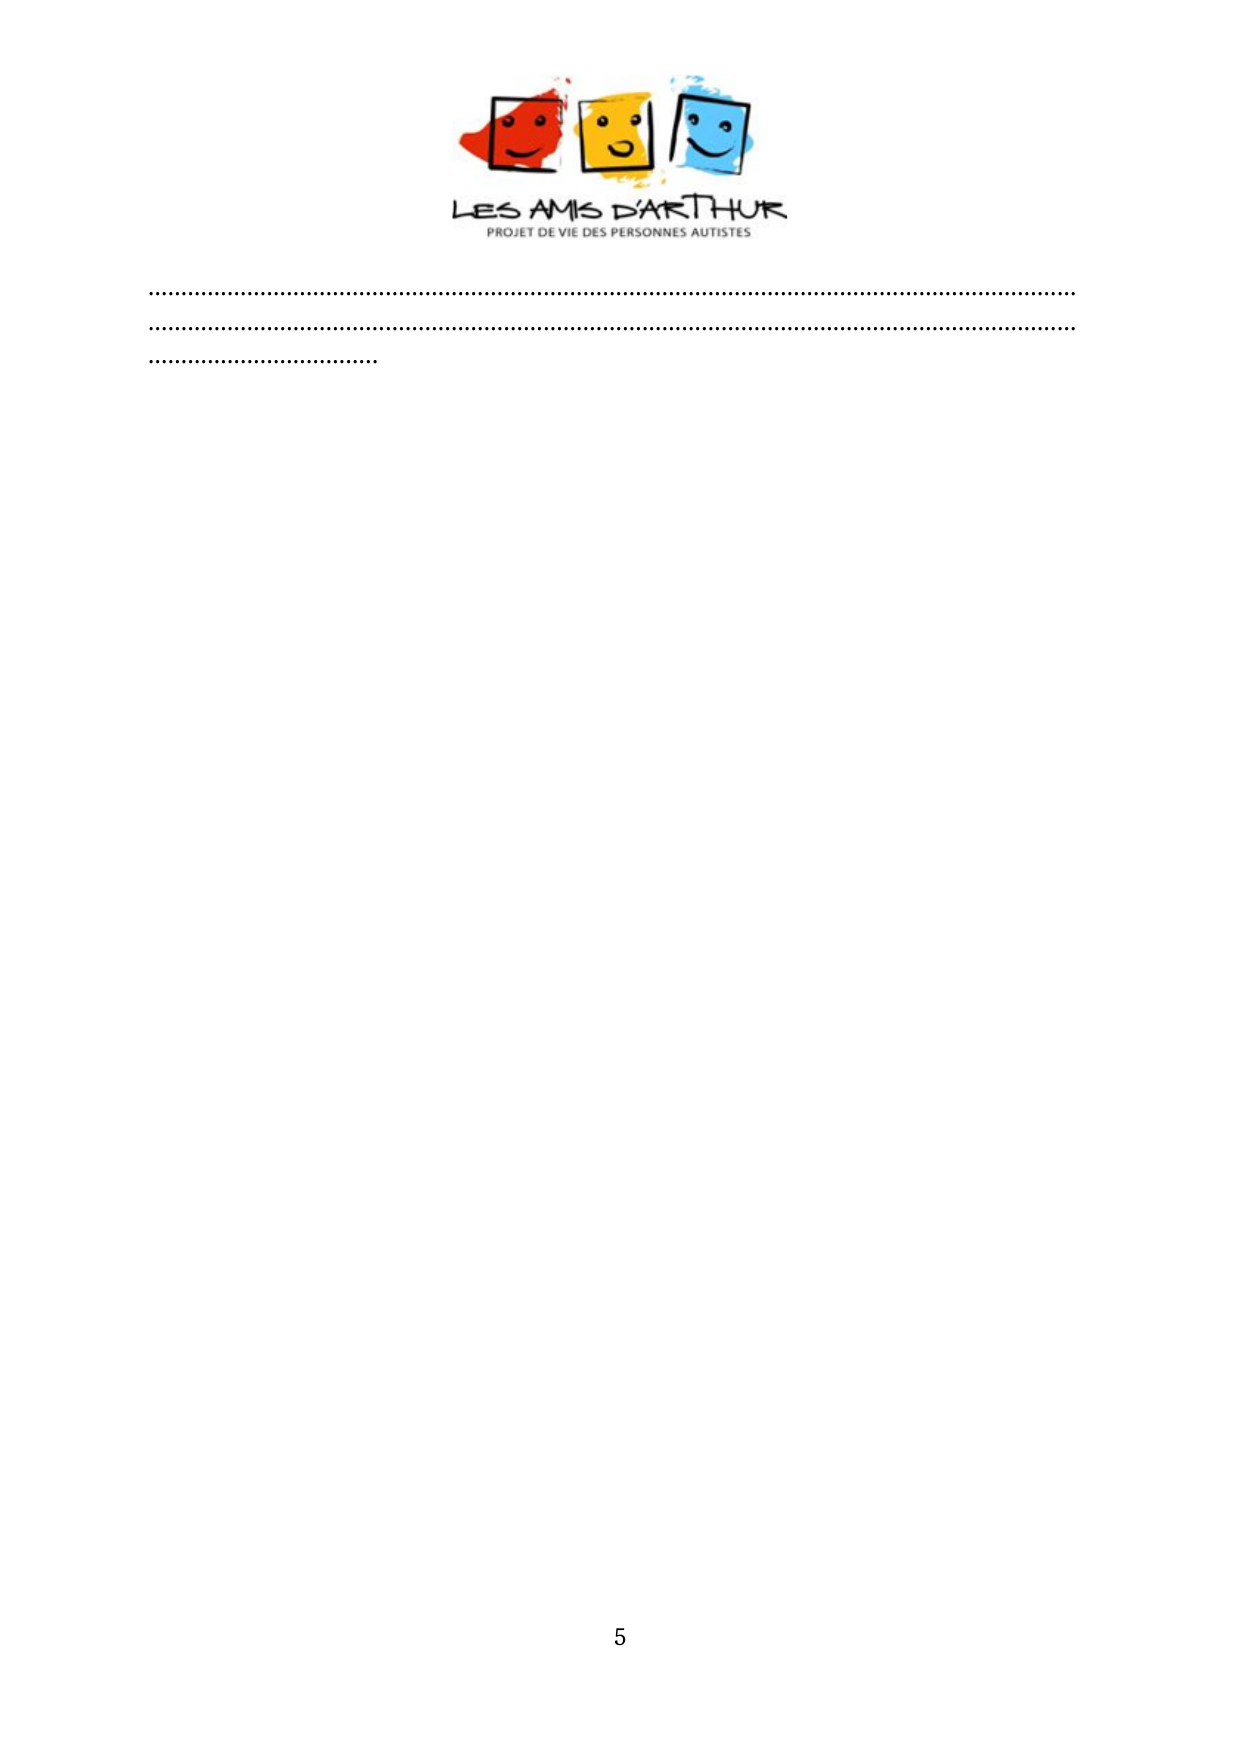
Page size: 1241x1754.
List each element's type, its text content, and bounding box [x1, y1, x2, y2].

picture [451, 73, 789, 241]
